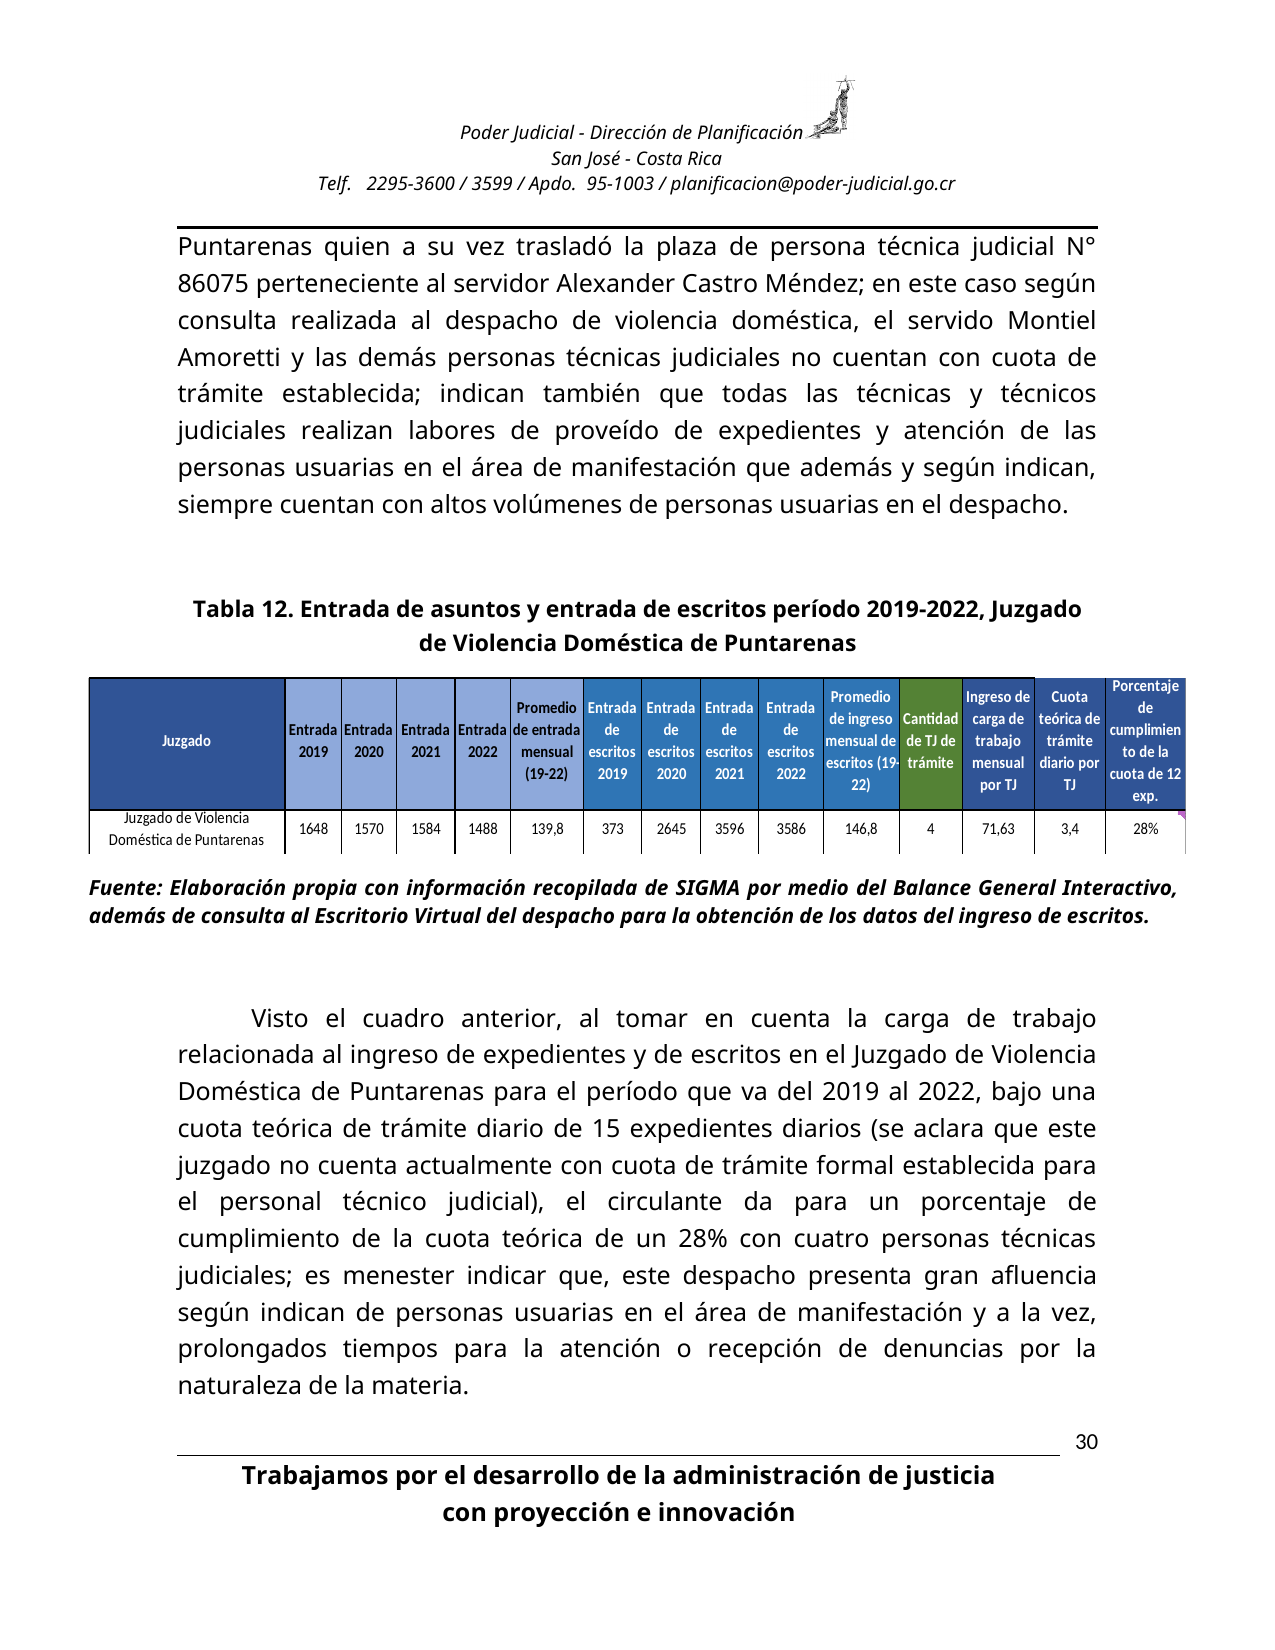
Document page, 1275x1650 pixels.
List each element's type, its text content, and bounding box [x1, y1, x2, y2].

picture [803, 73, 857, 140]
text Fuente: Elaboración propia con información recopilada de SIGMA por medio del Balance General Interactivo, además de consulta al Escritorio Virtual del despacho para la obtención de los datos del ingreso de escritos. [88, 873, 1181, 930]
text Tabla 12. Entrada de asuntos y entrada de escritos período 2019-2022, Juzgado de Violencia Doméstica de Puntarenas [177, 593, 1098, 658]
text Visto el cuadro anterior, al tomar en cuenta la carga de trabajo relacionada al ingreso de expedientes y de escritos en el Juzgado de Violencia Doméstica de Puntarenas para el período que va del 2019 al 2022, bajo una cuota teórica de trámite diario de 15 expedientes diarios (se aclara que este juzgado no cuenta actualmente con cuota de trámite formal establecida para el personal técnico judicial), el circulante da para un porcentaje de cumplimiento de la cuota teórica de un 28% con cuatro personas técnicas judiciales; es menester indicar que, este despacho presenta gran afluencia según indican de personas usuarias en el área de manifestación y a la vez, prolongados tiempos para la atención o recepción de denuncias por la naturaleza de la materia. [177, 1000, 1098, 1402]
